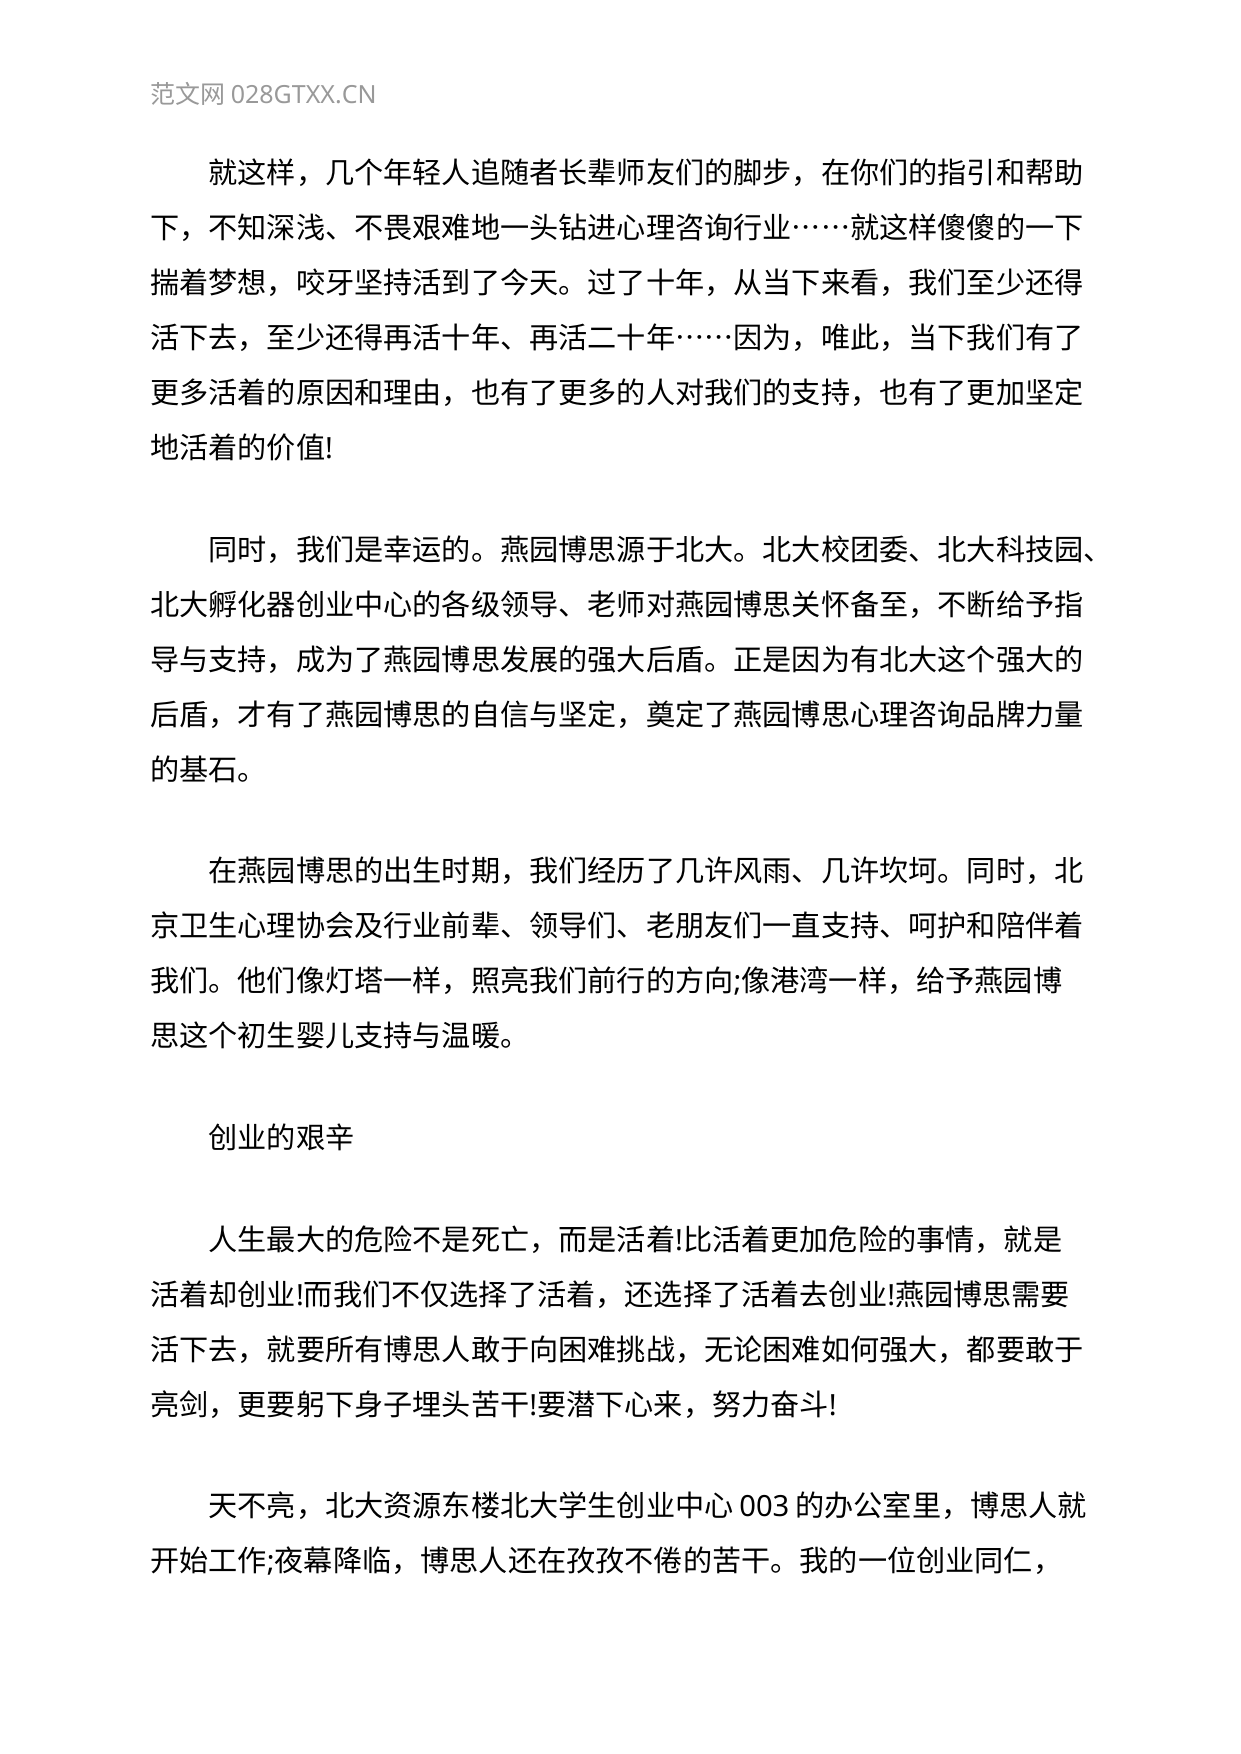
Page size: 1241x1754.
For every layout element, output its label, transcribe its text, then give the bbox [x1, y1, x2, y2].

text 在燕园博思的出生时期，我们经历了几许风雨、几许坎坷。同时，北京卫生心理协会及行业前辈、领导们、老朋友们一直支持、呵护和陪伴着我们。他们像灯塔一样，照亮我们前行的方向;像港湾一样，给予燕园博思这个初生婴儿支持与温暖。 [150, 848, 1090, 1055]
text 人生最大的危险不是死亡，而是活着!比活着更加危险的事情，就是活着却创业!而我们不仅选择了活着，还选择了活着去创业!燕园博思需要活下去，就要所有博思人敢于向困难挑战，无论困难如何强大，都要敢于亮剑，更要躬下身子埋头苦干!要潜下心来，努力奋斗! [150, 1216, 1090, 1423]
text 同时，我们是幸运的。燕园博思源于北大。北大校团委、北大科技园、北大孵化器创业中心的各级领导、老师对燕园博思关怀备至，不断给予指导与支持，成为了燕园博思发展的强大后盾。正是因为有北大这个强大的后盾，才有了燕园博思的自信与坚定，奠定了燕园博思心理咨询品牌力量的基石。 [150, 526, 1090, 788]
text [150, 1483, 1090, 1580]
text 创业的艰辛 [150, 1114, 1090, 1157]
text 就这样，几个年轻人追随者长辈师友们的脚步，在你们的指引和帮助下，不知深浅、不畏艰难地一头钻进心理咨询行业……就这样傻傻的一下揣着梦想，咬牙坚持活到了今天。过了十年，从当下来看，我们至少还得活下去，至少还得再活十年、再活二十年……因为，唯此，当下我们有了更多活着的原因和理由，也有了更多的人对我们的支持，也有了更加坚定地活着的价值! [150, 150, 1090, 467]
